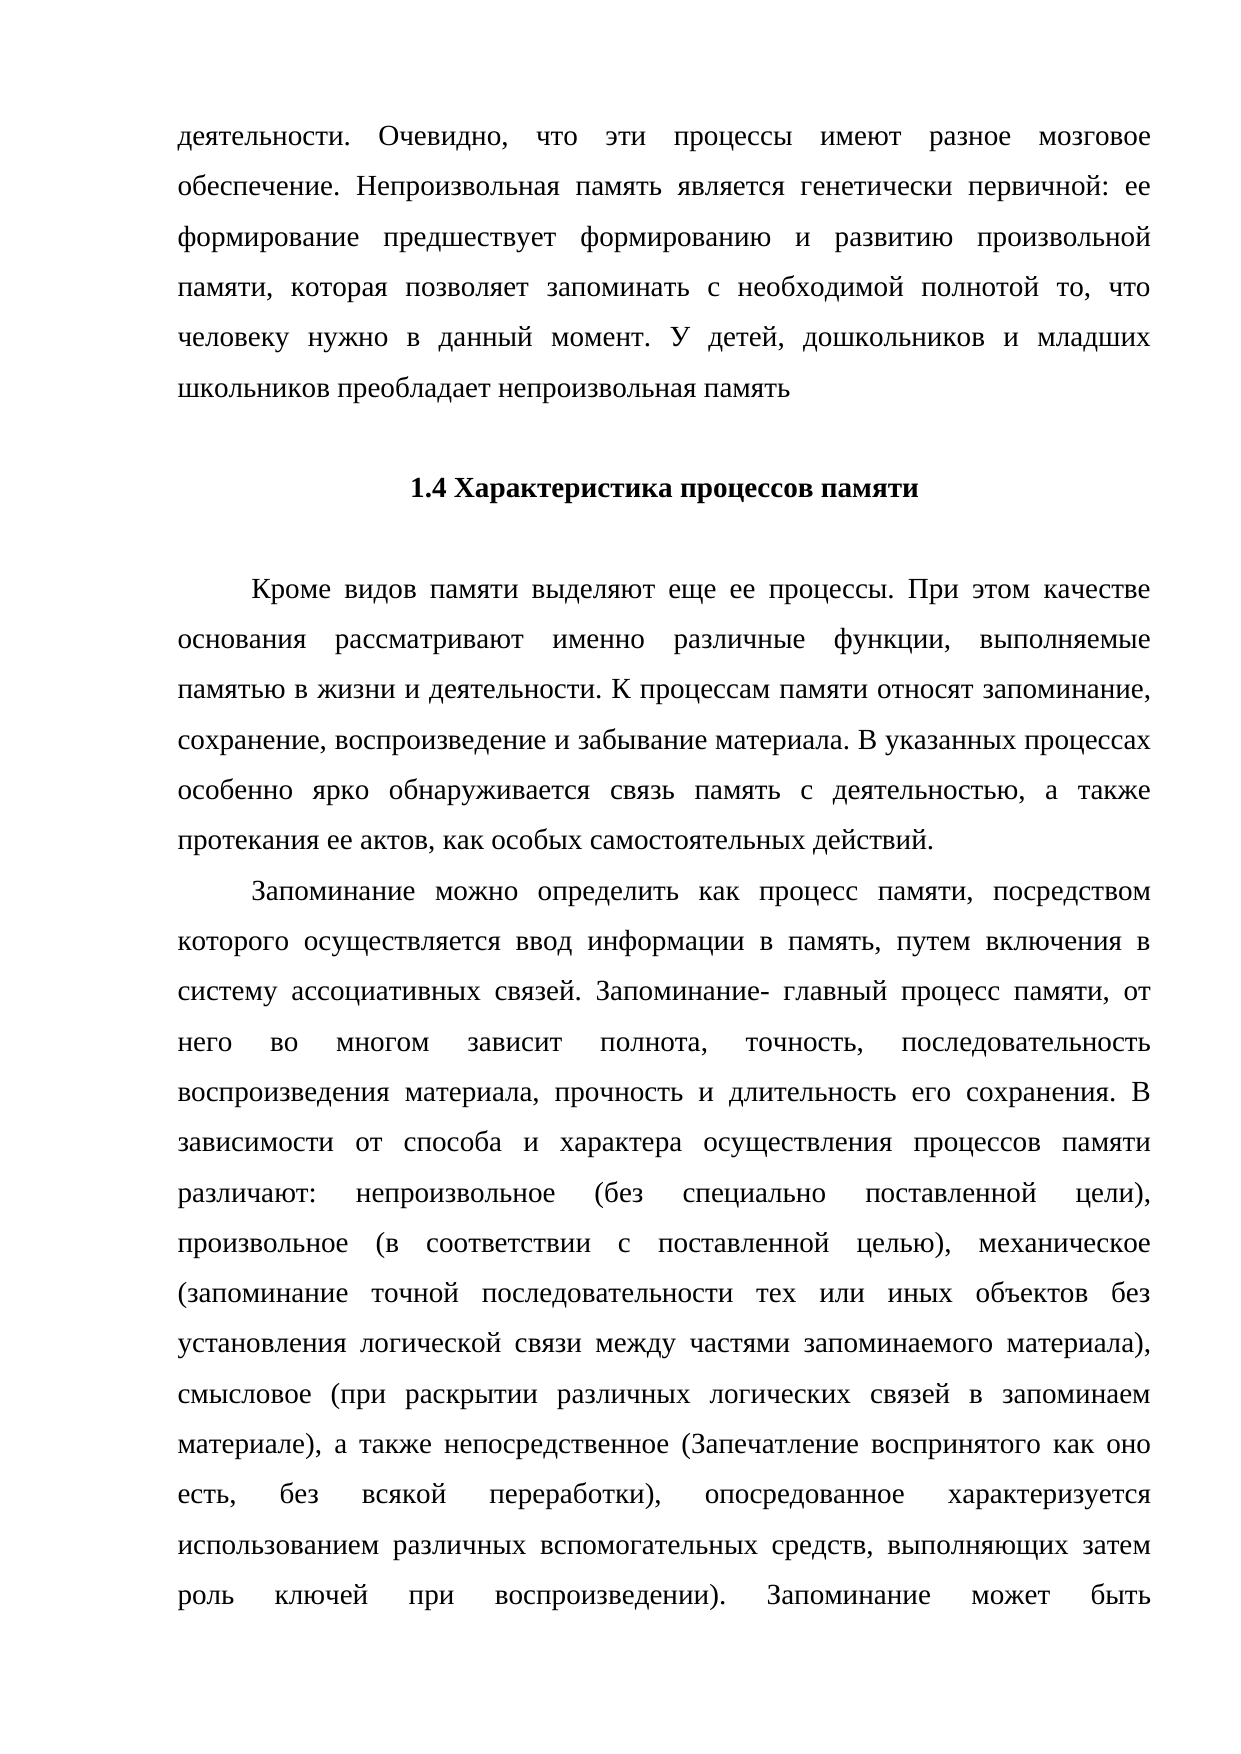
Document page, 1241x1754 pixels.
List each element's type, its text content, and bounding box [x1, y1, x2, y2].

text 1.4 Характеристика процессов памяти [177, 470, 1152, 504]
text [177, 118, 1152, 403]
text Кроме видов памяти выделяют еще ее процессы. При этом качестве основания рассматривают именно различные функции, выполняемые памятью в жизни и деятельности. К процессам памяти относят запоминание, сохранение, воспроизведение и забывание материала. В указанных процессах особенно ярко обнаруживается связь память с деятельностью, а также протекания ее актов, как особых самостоятельных действий. [177, 571, 1152, 856]
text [177, 873, 1152, 1611]
